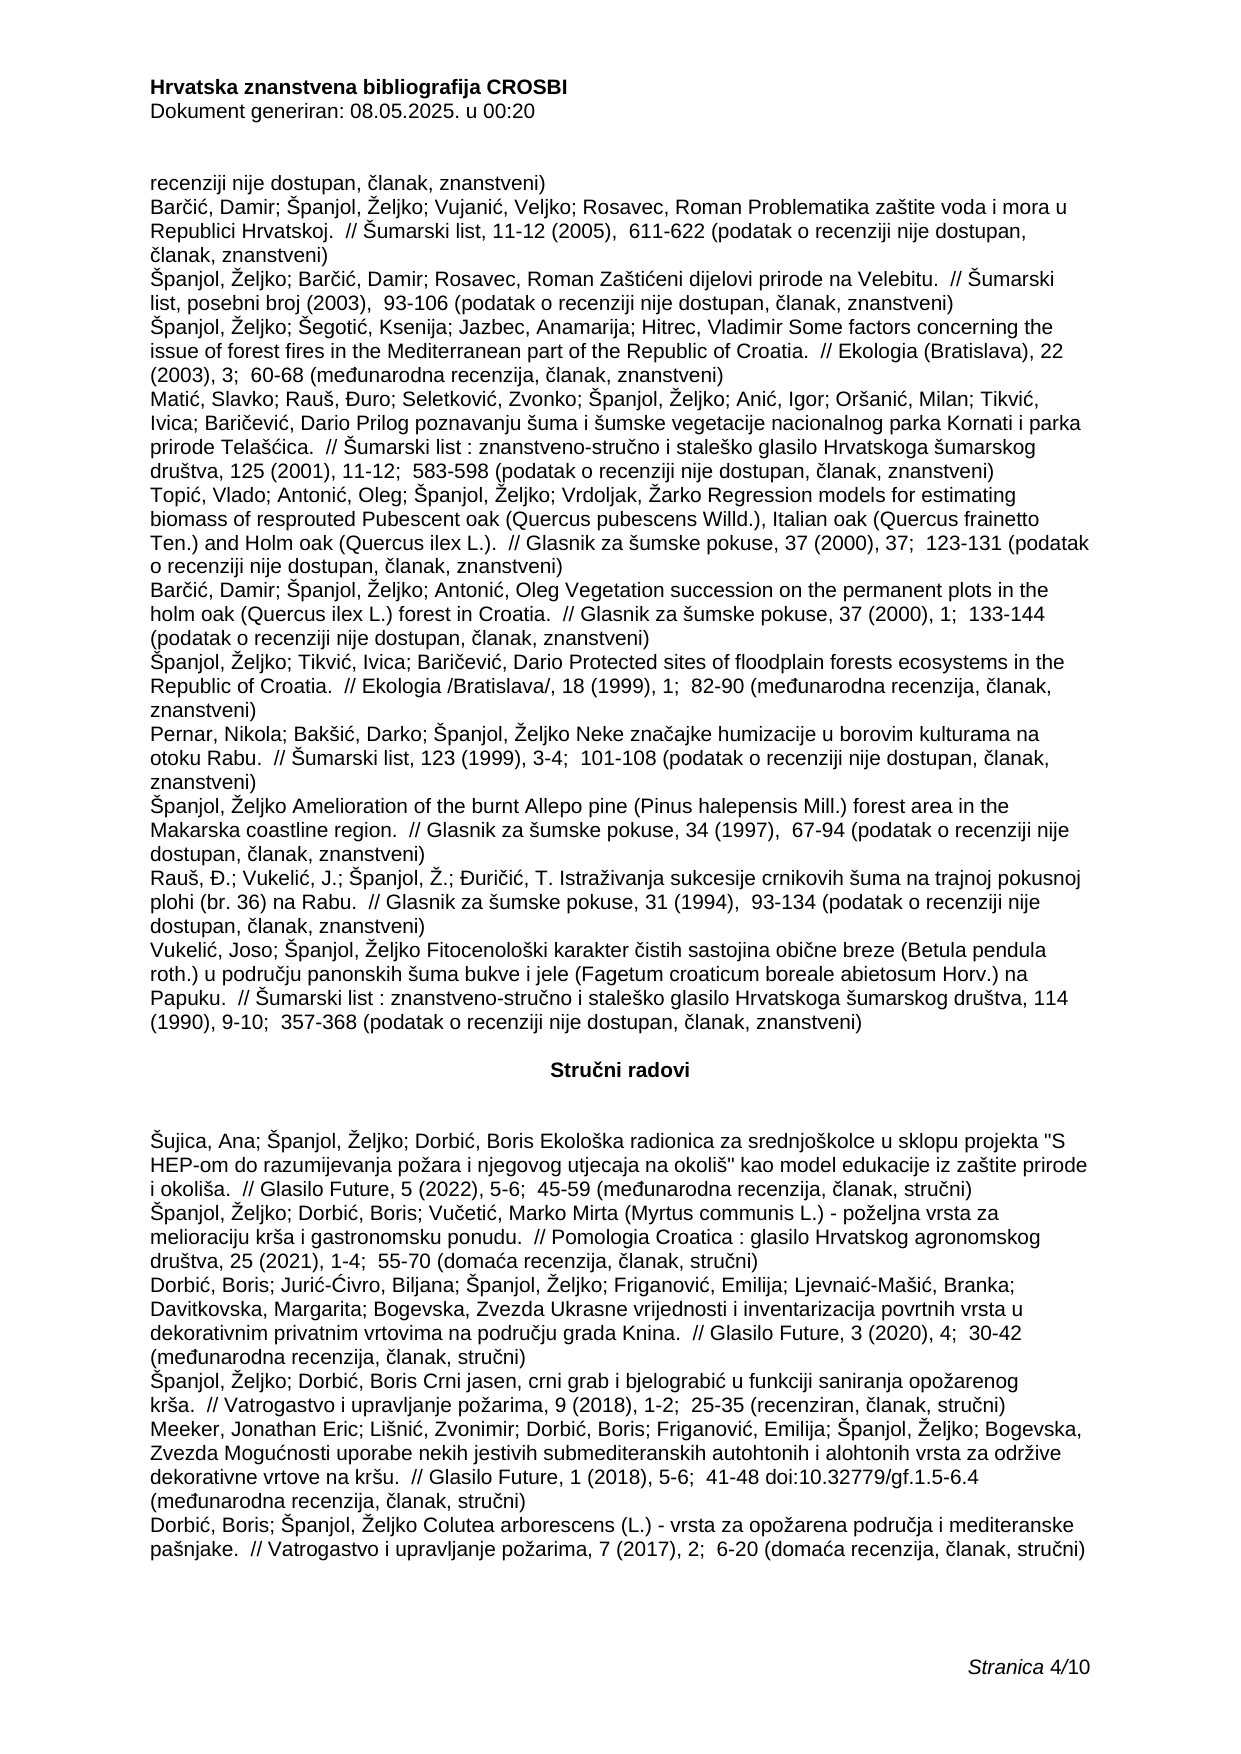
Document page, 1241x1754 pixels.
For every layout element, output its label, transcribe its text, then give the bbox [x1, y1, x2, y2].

text Španjol, Željko; Barčić, Damir; Rosavec, Roman [150, 267, 1090, 315]
text Španjol, Željko; Tikvić, Ivica; Baričević, Dario [150, 650, 1090, 722]
text Šujica, Ana; Španjol, Željko; Dorbić, Boris [150, 1129, 1090, 1201]
text Španjol, Željko; Dorbić, Boris [150, 1369, 1090, 1417]
text Španjol, Željko [150, 794, 1090, 866]
text Vukelić, Joso; Španjol, Željko [150, 938, 1090, 1033]
text Topić, Vlado; Antonić, Oleg; Španjol, Željko; Vrdoljak, Žarko [150, 482, 1090, 578]
text Barčić, Damir; Španjol, Željko; Antonić, Oleg [150, 578, 1090, 650]
text Barčić, Damir; Španjol, Željko; Vujanić, Veljko; Rosavec, Roman [150, 195, 1090, 267]
text Španjol, Željko; Šegotić, Ksenija; Jazbec, Anamarija; Hitrec, Vladimir [150, 315, 1090, 387]
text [150, 171, 1090, 195]
text Meeker, Jonathan Eric; Lišnić, Zvonimir; Dorbić, Boris; Friganović, Emilija; Španjol, Željko; Bogevska, Zvezda [150, 1417, 1090, 1513]
text Dorbić, Boris; Jurić-Ćivro, Biljana; Španjol, Željko; Friganović, Emilija; Ljevnaić-Mašić, Branka; Davitkovska, Margarita; Bogevska, Zvezda [150, 1273, 1090, 1369]
text Dorbić, Boris; Španjol, Željko [150, 1513, 1090, 1561]
text Pernar, Nikola; Bakšić, Darko; Španjol, Željko [150, 722, 1090, 794]
text Rauš, Đ.; Vukelić, J.; Španjol, Ž.; Đuričić, T. [150, 866, 1090, 938]
text Španjol, Željko; Dorbić, Boris; Vučetić, Marko [150, 1201, 1090, 1273]
subtitle Stručni radovi [150, 1057, 1090, 1081]
text Matić, Slavko; Rauš, Đuro; Seletković, Zvonko; Španjol, Željko; Anić, Igor; Oršanić, Milan; Tikvić, Ivica; Baričević, Dario [150, 387, 1090, 482]
